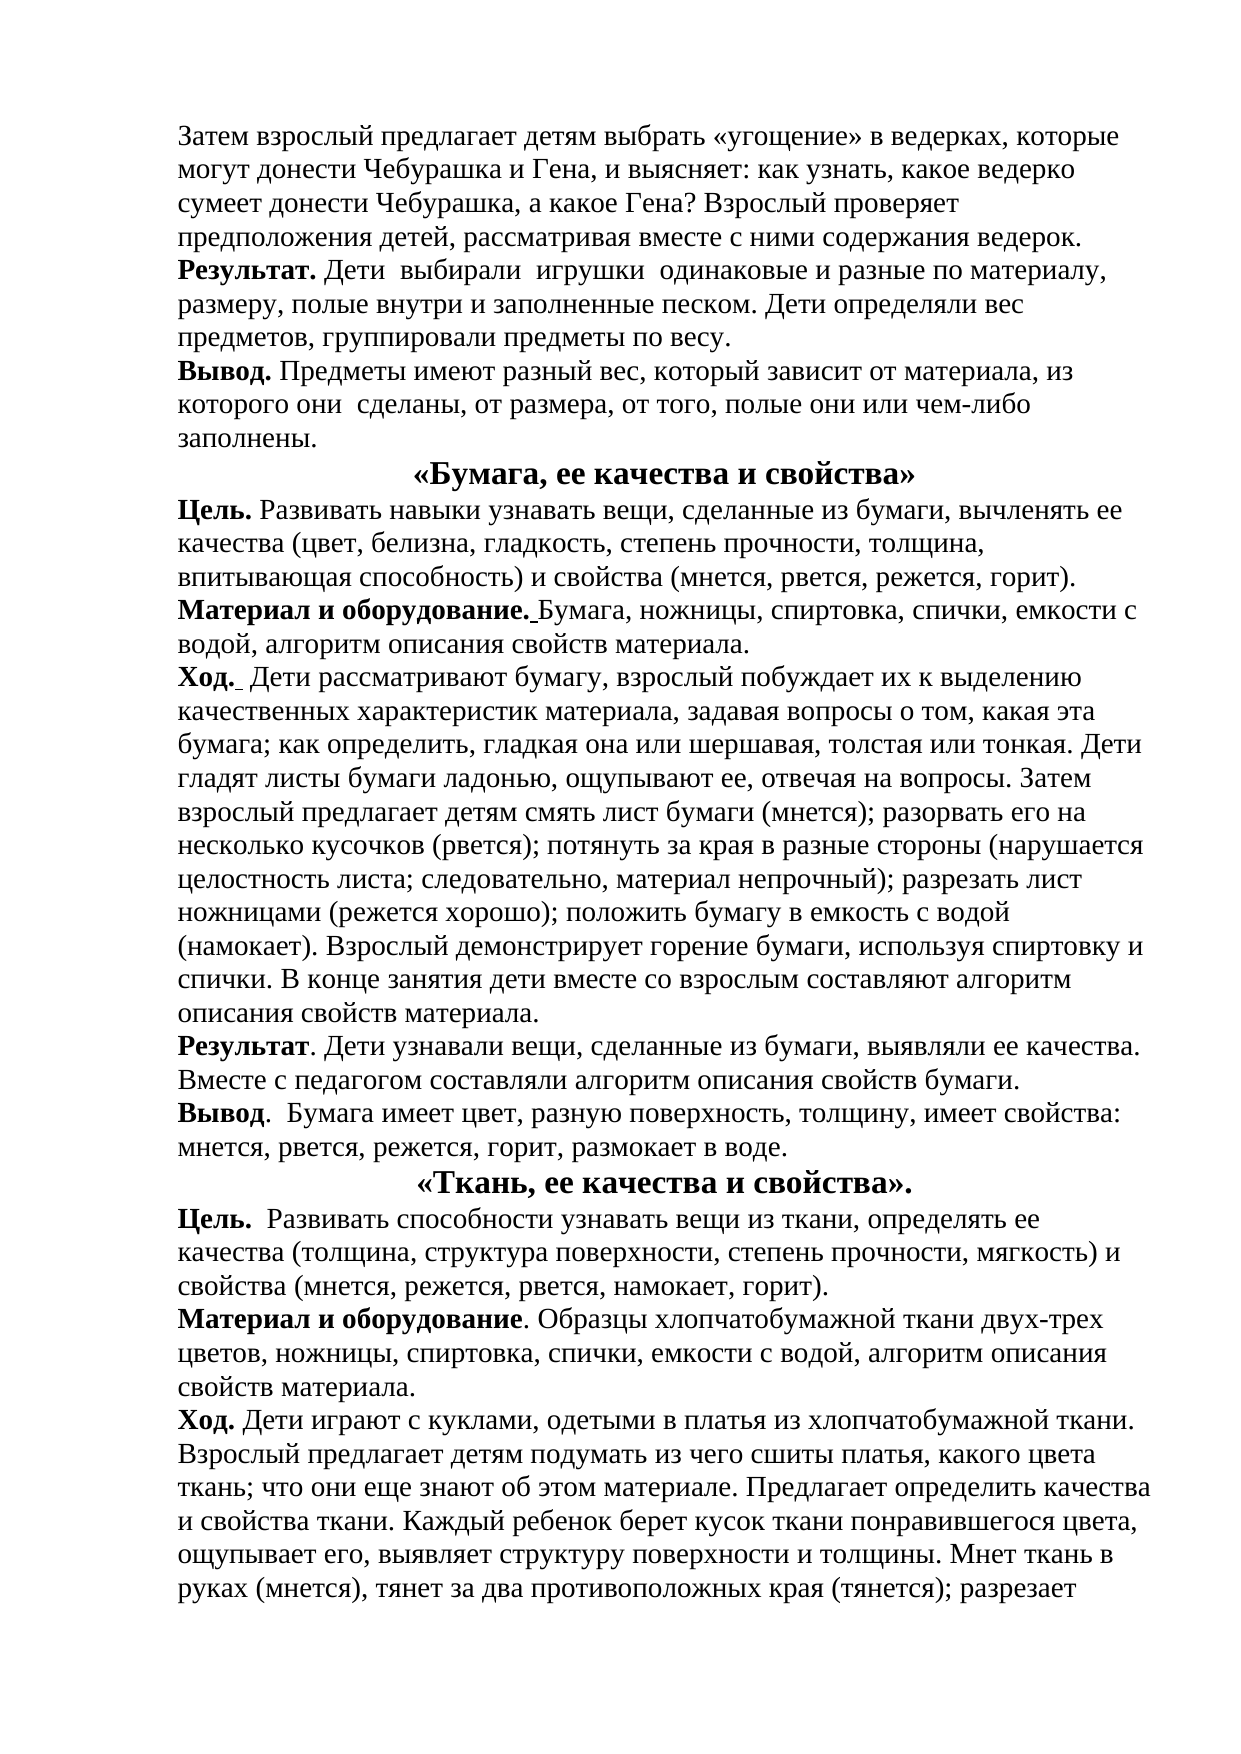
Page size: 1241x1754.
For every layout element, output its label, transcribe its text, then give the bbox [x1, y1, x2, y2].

text Результат. Дети узнавали вещи, сделанные из бумаги, выявляли ее качества. Вместе с педагогом составляли алгоритм описания свойств бумаги. [177, 1028, 1152, 1096]
text «Бумага, ее качества и свойства» [177, 453, 1152, 492]
text Материал и оборудование. Образцы хлопчатобумажной ткани двух-трех цветов, ножницы, спиртовка, спички, емкости с водой, алгоритм описания свойств материала. [177, 1302, 1152, 1402]
text Результат. Дети выбирали игрушки одинаковые и разные по материалу, размеру, полые внутри и заполненные песком. Дети определяли вес предметов, группировали предметы по весу. [177, 252, 1152, 353]
text Материал и оборудование. Бумага, ножницы, спиртовка, спички, емкости с водой, алгоритм описания свойств материала. [177, 592, 1152, 659]
text Цель. Развивать способности узнавать вещи из ткани, определять ее качества (толщина, структура поверхности, степень прочности, мягкость) и свойства (мнется, режется, рвется, намокает, горит). [177, 1201, 1152, 1302]
text Вывод. Предметы имеют разный вес, который зависит от материала, из которого они сделаны, от размера, от того, полые они или чем-либо заполнены. [177, 353, 1152, 453]
text «Ткань, ее качества и свойства». [177, 1163, 1152, 1201]
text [177, 1402, 1152, 1603]
text Ход. Дети рассматривают бумагу, взрослый побуждает их к выделению качественных характеристик материала, задавая вопросы о том, какая эта бумага; как определить, гладкая она или шершавая, толстая или тонкая. Дети гладят листы бумаги ладонью, ощупывают ее, отвечая на вопросы. Затем взрослый предлагает детям смять лист бумаги (мнется); разорвать его на несколько кусочков (рвется); потянуть за края в разные стороны (нарушается целостность листа; следовательно, материал непрочный); разрезать лист ножницами (режется хорошо); положить бумагу в емкость с водой (намокает). Взрослый демонстрирует горение бумаги, используя спиртовку и спички. В конце занятия дети вместе со взрослым составляют алгоритм описания свойств материала. [177, 659, 1152, 1028]
text Цель. Развивать навыки узнавать вещи, сделанные из бумаги, вычленять ее качества (цвет, белизна, гладкость, степень прочности, толщина, впитывающая способность) и свойства (мнется, рвется, режется, горит). [177, 492, 1152, 592]
text Вывод. Бумага имеет цвет, разную поверхность, толщину, имеет свойства: мнется, рвется, режется, горит, размокает в воде. [177, 1096, 1152, 1163]
text Затем взрослый предлагает детям выбрать «угощение» в ведерках, которые могут донести Чебурашка и Гена, и выясняет: как узнать, какое ведерко сумеет донести Чебурашка, а какое Гена? Взрослый проверяет предположения детей, рассматривая вместе с ними содержания ведерок. [177, 118, 1152, 252]
